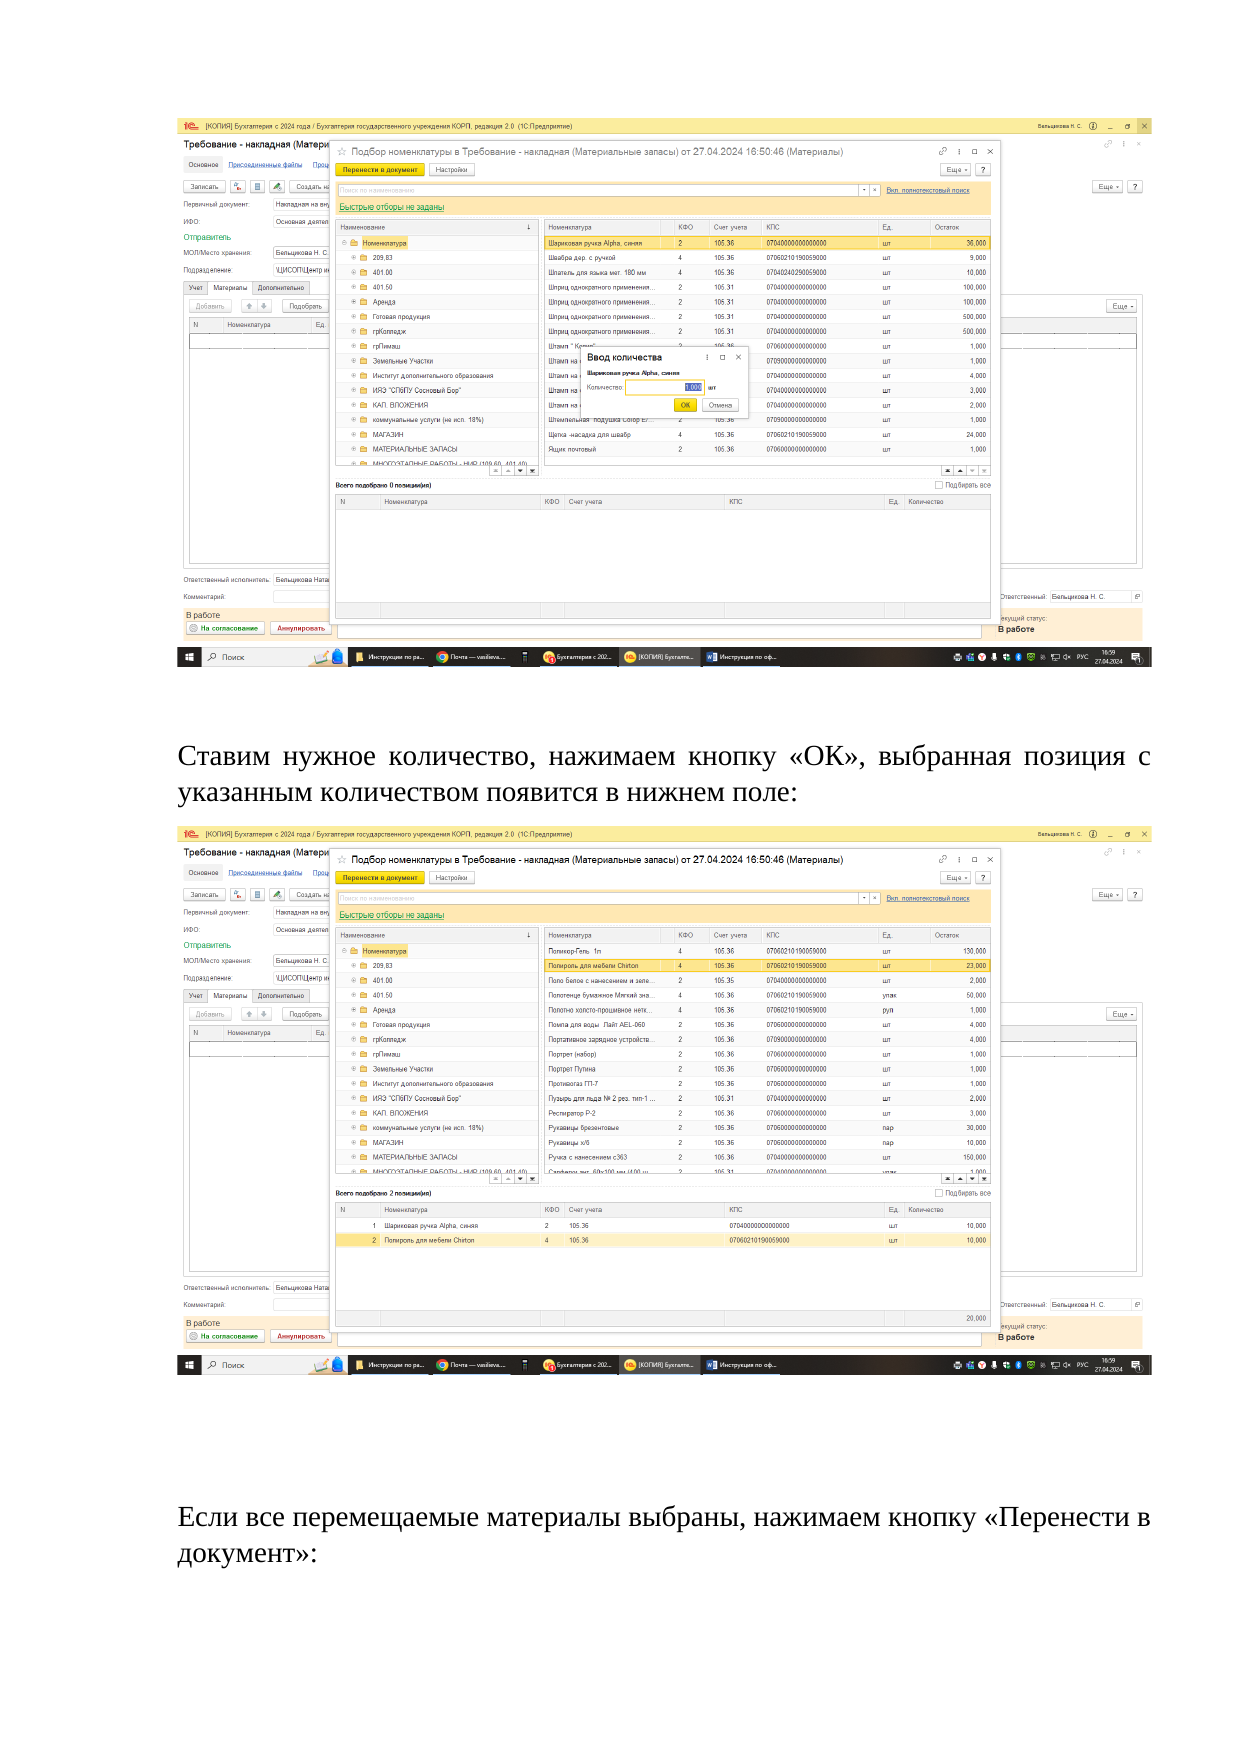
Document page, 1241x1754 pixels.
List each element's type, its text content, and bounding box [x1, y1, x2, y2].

picture [177, 118, 1152, 667]
picture [177, 826, 1152, 1375]
text Если все перемещаемые материалы выбраны, нажимаем кнопку «Перенести в документ»: [177, 1499, 1152, 1569]
text Ставим нужное количество, нажимаем кнопку «ОК», выбранная позиция с указанным количеством появится в нижнем поле: [177, 738, 1152, 808]
